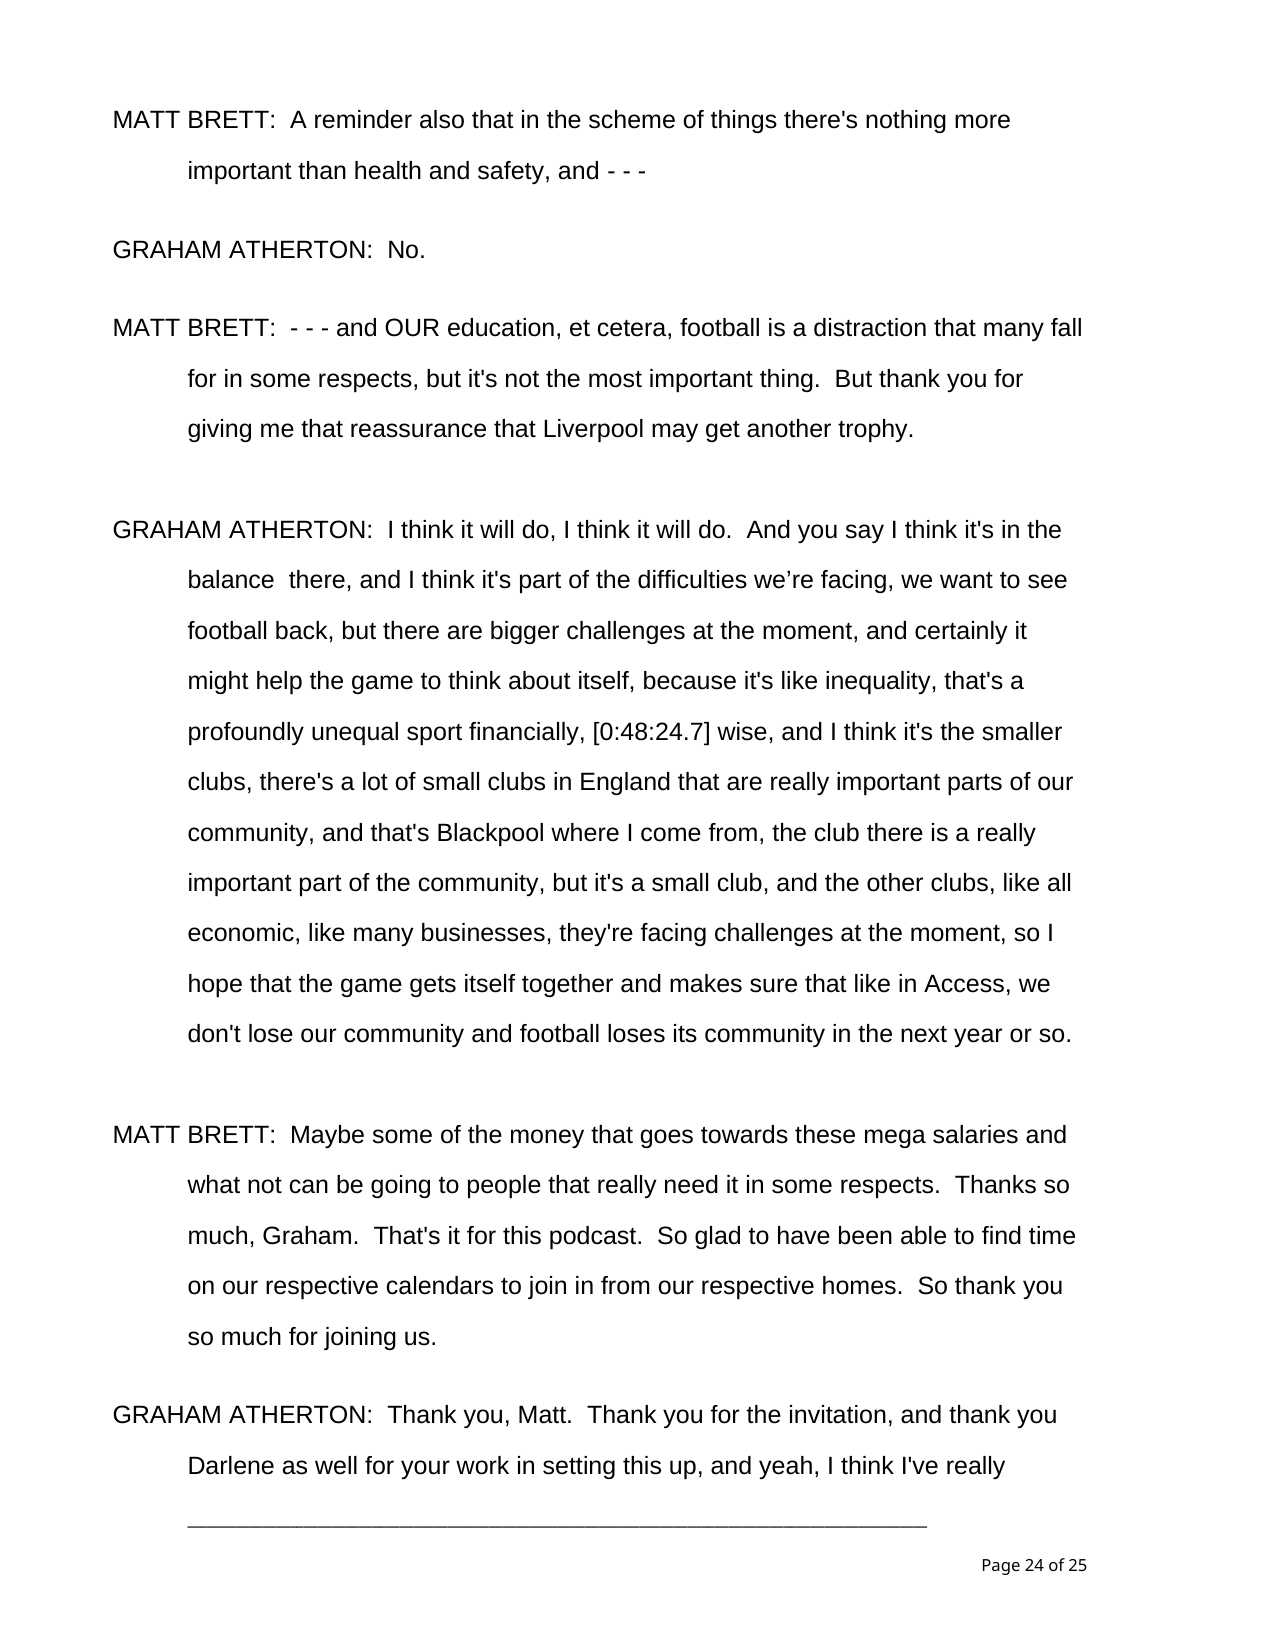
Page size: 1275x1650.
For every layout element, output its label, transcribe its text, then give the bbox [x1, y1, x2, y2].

text MATT BRETT: - - - and OUR education, et cetera, football is a distraction that many fall for in some respects, but it's not the most important thing. But thank you for giving me that reassurance that Liverpool may get another trophy. [112, 297, 1088, 448]
text GRAHAM ATHERTON: No. [112, 218, 1088, 268]
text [112, 1384, 1088, 1484]
text MATT BRETT: A reminder also that in the scheme of things there's nothing more important than health and safety, and - - - [112, 89, 1088, 189]
text GRAHAM ATHERTON: I think it will do, I think it will do. And you say I think it's in the balance there, and I think it's part of the difficulties we’re facing, we want to see football back, but there are bigger challenges at the moment, and certainly it might help the game to think about itself, because it's like inequality, that's a profoundly unequal sport financially, [0:48:24.7] wise, and I think it's the smaller clubs, there's a lot of small clubs in England that are really important parts of our community, and that's Blackpool where I come from, the club there is a really important part of the community, but it's a small club, and the other clubs, like all economic, like many businesses, they're facing challenges at the moment, so I hope that the game gets itself together and makes sure that like in Access, we don't lose our community and football loses its community in the next year or so. [112, 498, 1088, 1053]
text MATT BRETT: Maybe some of the money that goes towards these mega salaries and what not can be going to people that really need it in some respects. Thanks so much, Graham. That's it for this podcast. So glad to have been able to find time on our respective calendars to join in from our respective homes. So thank you so much for joining us. [112, 1103, 1088, 1355]
